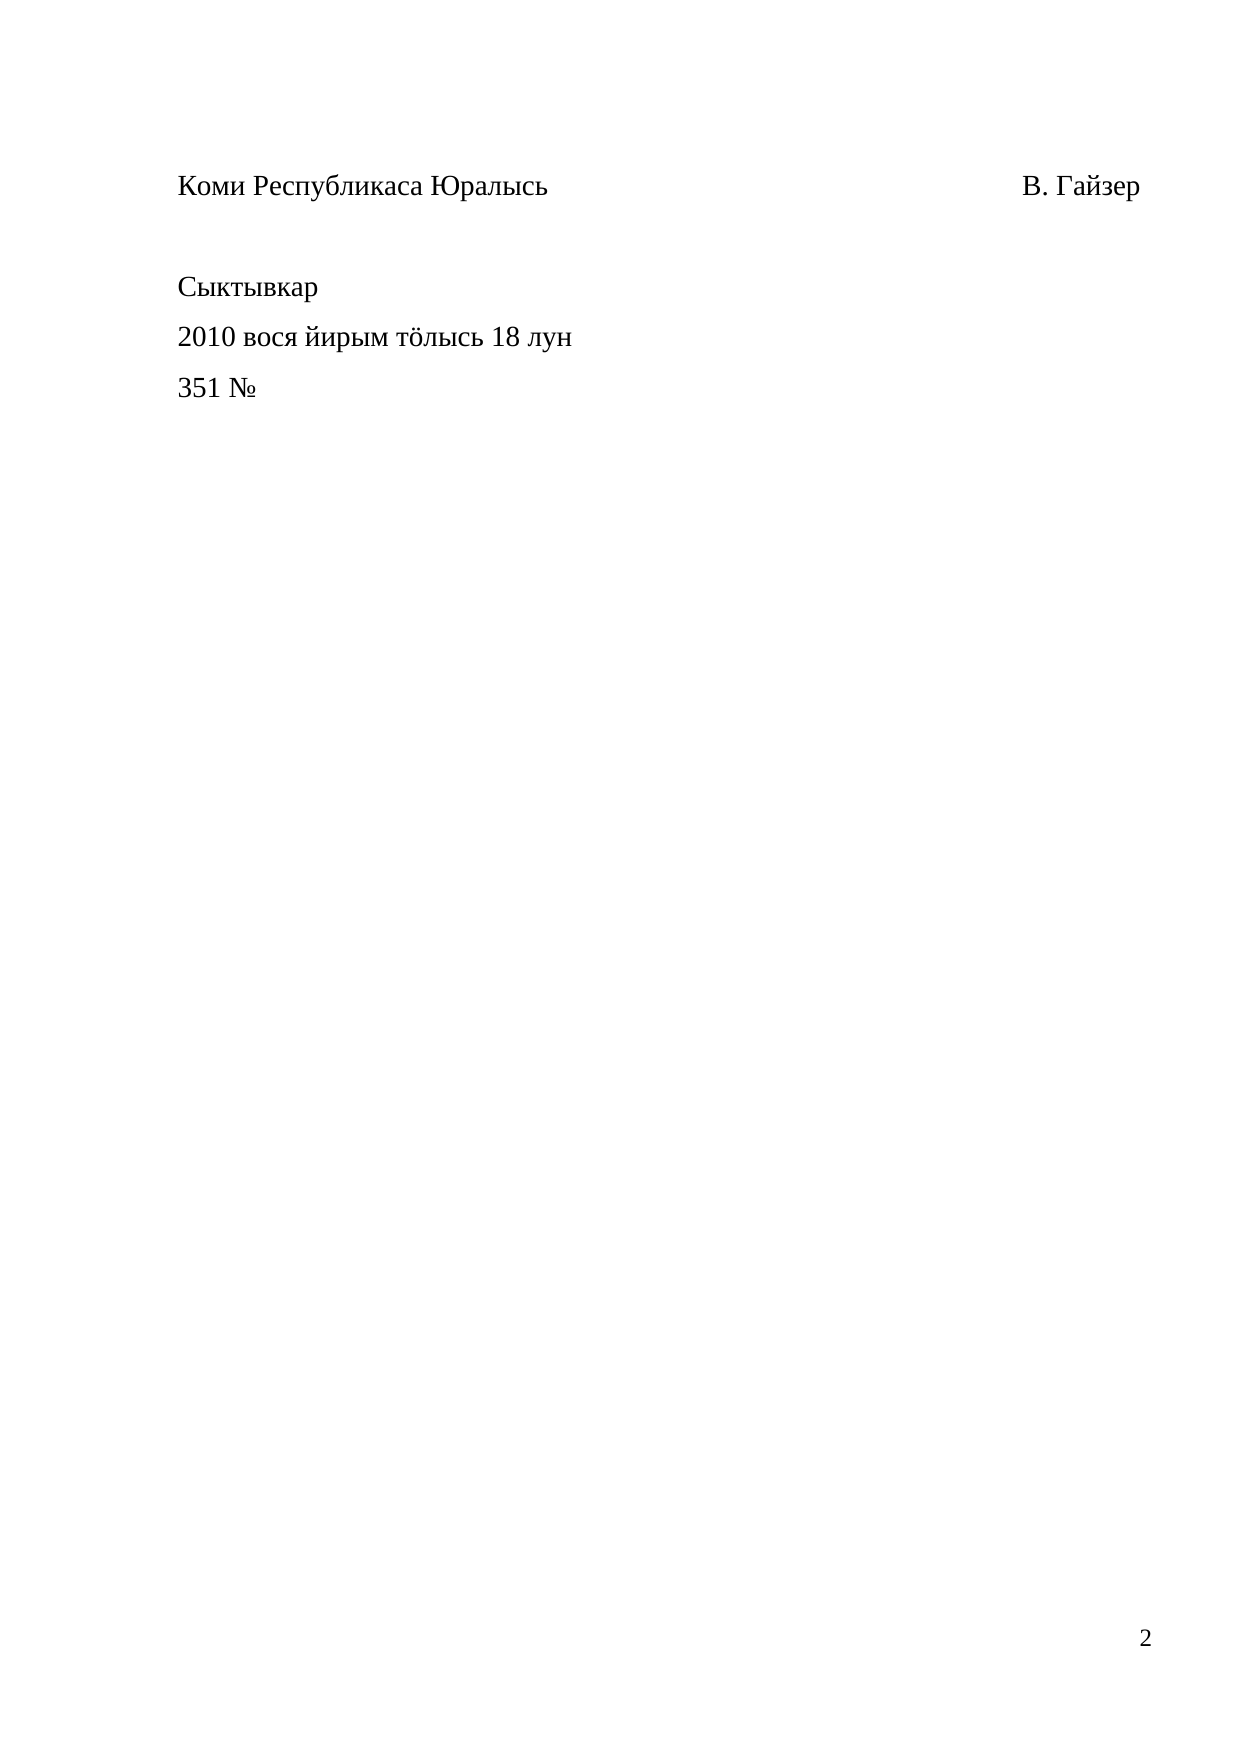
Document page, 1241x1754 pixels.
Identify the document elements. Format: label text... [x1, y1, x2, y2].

text Коми Республикаса Юралысь В. Гайзер [177, 168, 1152, 202]
text 351 № [177, 370, 1152, 403]
text Сыктывкар [177, 269, 1152, 303]
text 2010 вося йирым тöлысь 18 лун [177, 319, 1152, 353]
